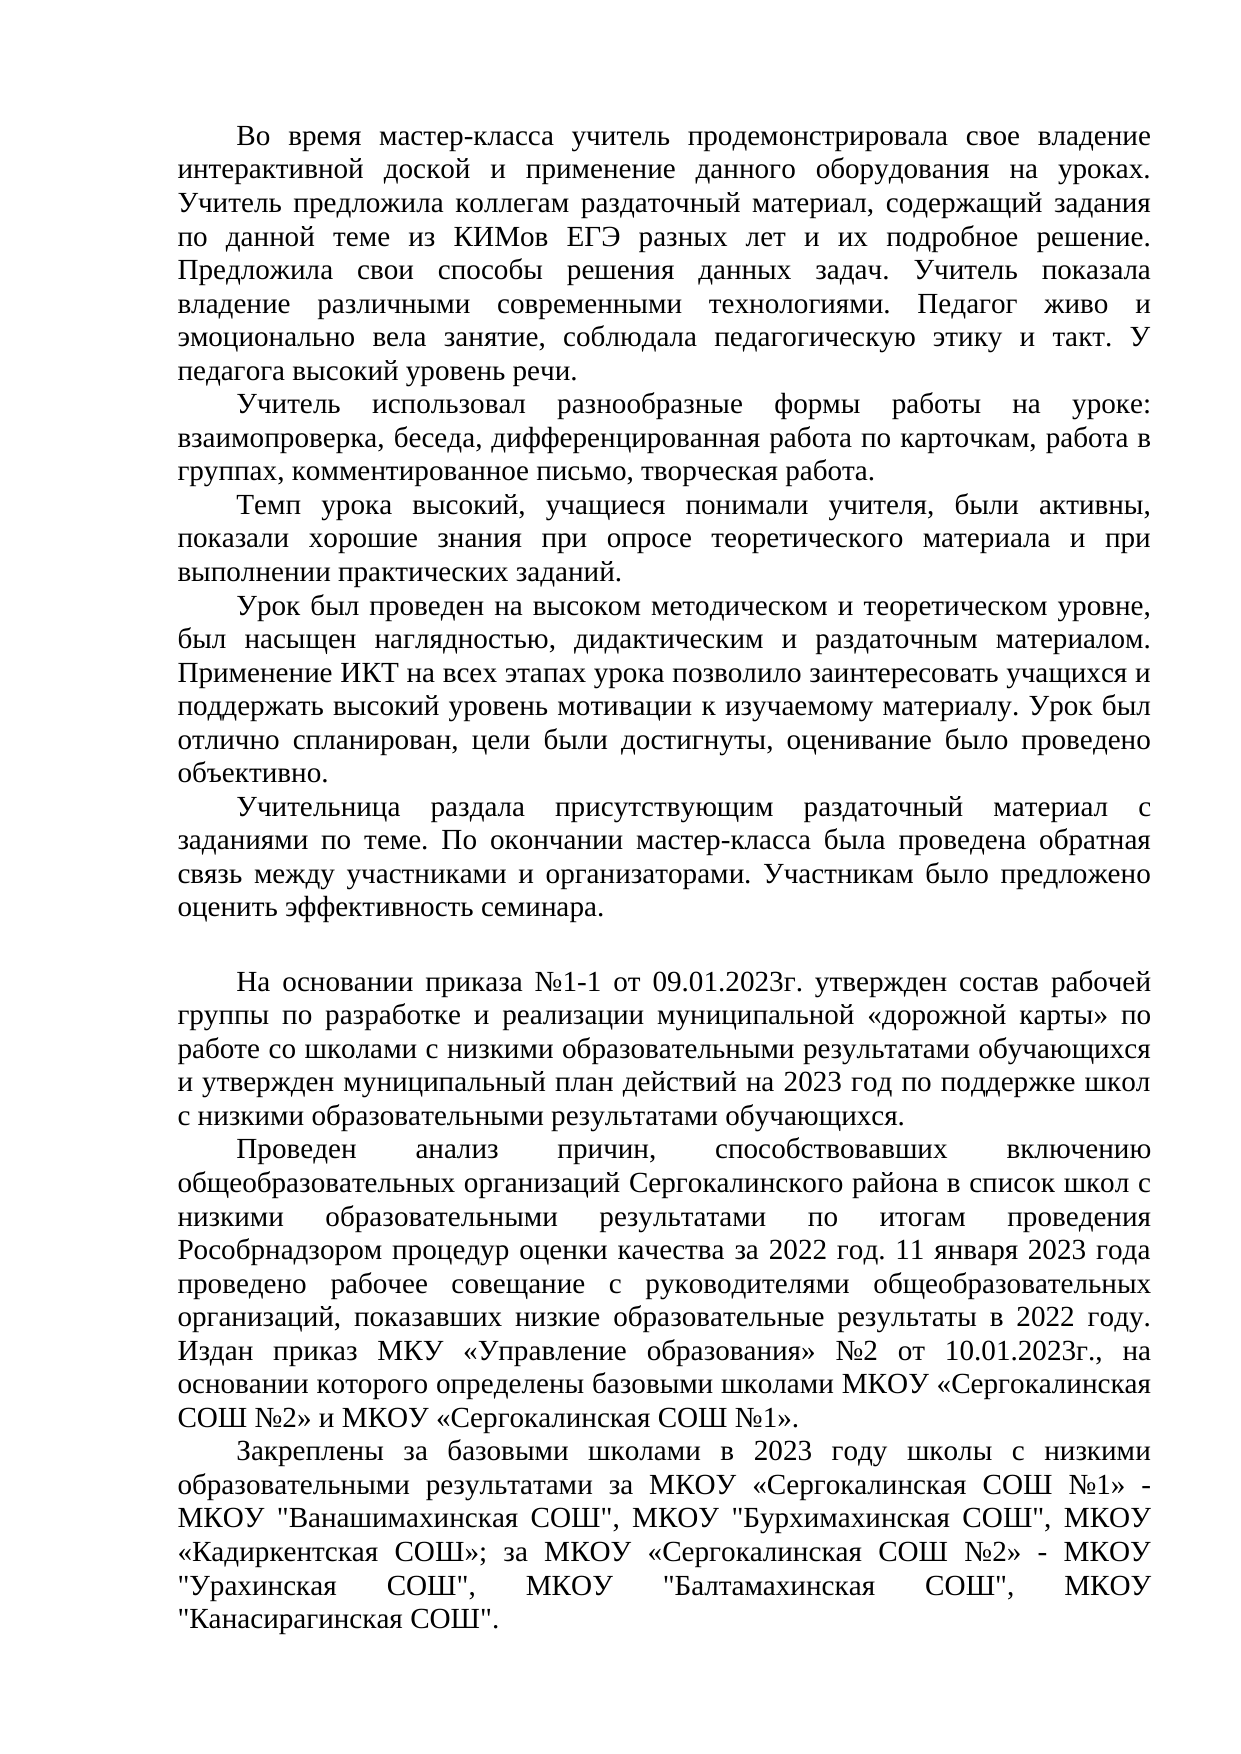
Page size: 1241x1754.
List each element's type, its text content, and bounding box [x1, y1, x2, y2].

text Темп урока высокий, учащиеся понимали учителя, были активны, показали хорошие знания при опросе теоретического материала и при выполнении практических заданий. [177, 487, 1152, 588]
text Проведен анализ причин, способствовавших включению общеобразовательных организаций Сергокалинского района в список школ с низкими образовательными результатами по итогам проведения Рособрнадзором процедур оценки качества за 2022 год. 11 января 2023 года проведено рабочее совещание с руководителями общеобразовательных организаций, показавших низкие образовательные результаты в 2022 году. Издан приказ МКУ «Управление образования» №2 от 10.01.2023г., на основании которого определены базовыми школами МКОУ «Сергокалинская СОШ №2» и МКОУ «Сергокалинская СОШ №1». [177, 1132, 1152, 1433]
text Урок был проведен на высоком методическом и теоретическом уровне, был насыщен наглядностью, дидактическим и раздаточным материалом. Применение ИКТ на всех этапах урока позволило заинтересовать учащихся и поддержать высокий уровень мотивации к изучаемому материалу. Урок был отлично спланирован, цели были достигнуты, оценивание было проведено объективно. [177, 588, 1152, 789]
text Во время мастер-класса учитель продемонстрировала свое владение интерактивной доской и применение данного оборудования на уроках. Учитель предложила коллегам раздаточный материал, содержащий задания по данной теме из КИМов ЕГЭ разных лет и их подробное решение. Предложила свои способы решения данных задач. Учитель показала владение различными современными технологиями. Педагог живо и эмоционально вела занятие, соблюдала педагогическую этику и такт. У педагога высокий уровень речи. [177, 118, 1152, 386]
list Закреплены за базовыми школами в 2023 году школы с низкими образовательными результатами за МКОУ «Сергокалинская СОШ №1» - МКОУ "Ванашимахинская СОШ", МКОУ "Бурхимахинская СОШ", МКОУ «Кадиркентская СОШ»; за МКОУ «Сергокалинская СОШ №2» - МКОУ "Урахинская СОШ", МКОУ "Балтамахинская СОШ", МКОУ "Канасирагинская СОШ". [177, 1433, 1152, 1635]
text На основании приказа №1-1 от 09.01.2023г. утвержден состав рабочей группы по разработке и реализации муниципальной «дорожной карты» по работе со школами с низкими образовательными результатами обучающихся и утвержден муниципальный план действий на 2023 год по поддержке школ с низкими образовательными результатами обучающихся. [177, 964, 1152, 1132]
text Учительница раздала присутствующим раздаточный материал с заданиями по теме. По окончании мастер-класса была проведена обратная связь между участниками и организаторами. Участникам было предложено оценить эффективность семинара. [177, 789, 1152, 923]
text Учитель использовал разнообразные формы работы на уроке: взаимопроверка, беседа, дифференцированная работа по карточкам, работа в группах, комментированное письмо, творческая работа. [177, 386, 1152, 487]
